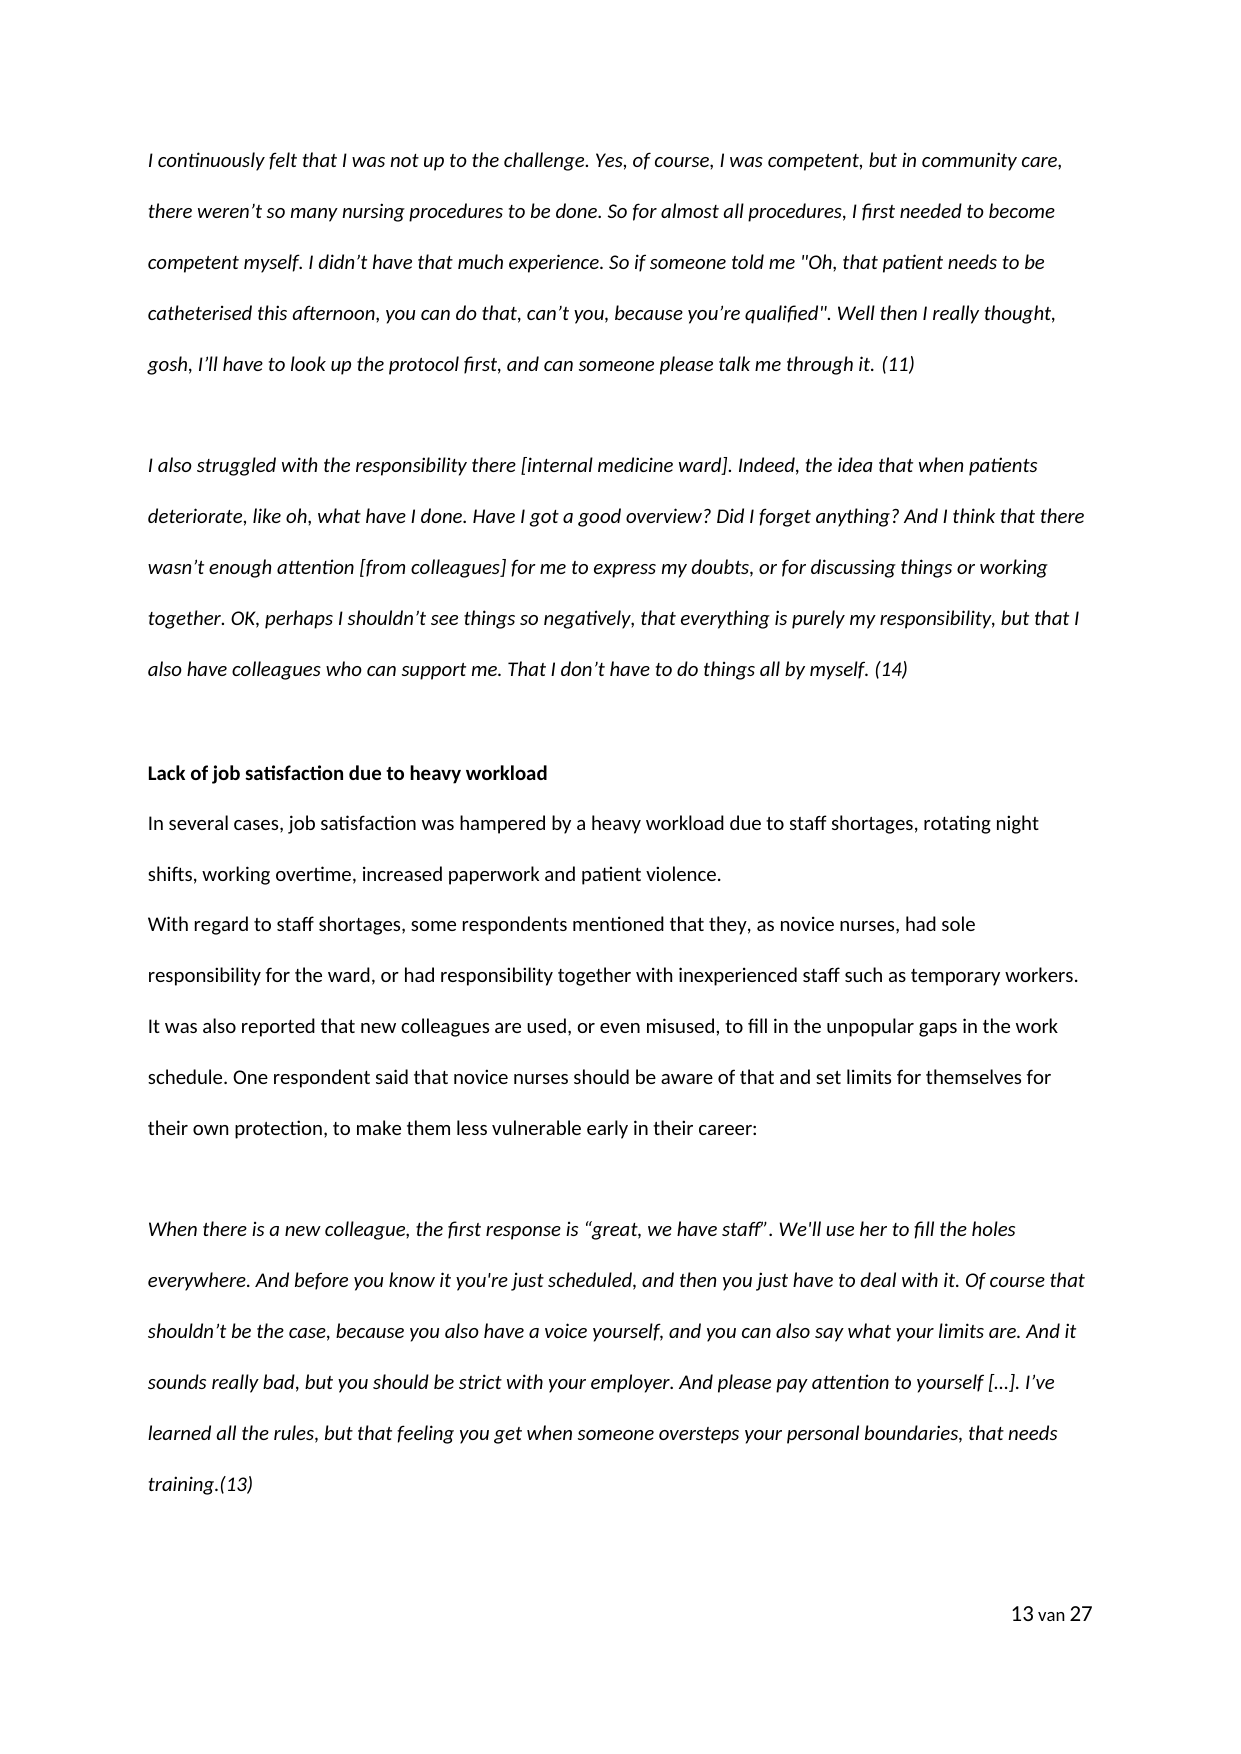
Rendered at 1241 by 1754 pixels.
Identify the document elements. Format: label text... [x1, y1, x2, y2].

text With regard to staff shortages, some respondents mentioned that they, as novice nurses, had sole responsibility for the ward, or had responsibility together with inexperienced staff such as temporary workers. It was also reported that new colleagues are used, or even misused, to fill in the unpopular gaps in the work schedule. One respondent said that novice nurses should be aware of that and set limits for themselves for their own protection, to make them less vulnerable early in their career: [148, 912, 1092, 1140]
text Lack of job satisfaction due to heavy workload [148, 760, 1092, 785]
text I continuously felt that I was not up to the challenge. Yes, of course, I was competent, but in community care, there weren’t so many nursing procedures to be done. So for almost all procedures, I first needed to become competent myself. I didn’t have that much experience. So if someone told me "Oh, that patient needs to be catheterised this afternoon, you can do that, can’t you, because you’re qualified". Well then I really thought, gosh, I’ll have to look up the protocol first, and can someone please talk me through it. (11) [148, 148, 1092, 376]
text When there is a new colleague, the first response is “great, we have staff”. We'll use her to fill the holes everywhere. And before you know it you're just scheduled, and then you just have to deal with it. Of course that shouldn’t be the case, because you also have a voice yourself, and you can also say what your limits are. And it sounds really bad, but you should be strict with your employer. And please pay attention to yourself […]. I’ve learned all the rules, but that feeling you get when someone oversteps your personal boundaries, that needs training.(13) [148, 1217, 1092, 1496]
text In several cases, job satisfaction was hampered by a heavy workload due to staff shortages, rotating night shifts, working overtime, increased paperwork and patient violence. [148, 810, 1092, 886]
text I also struggled with the responsibility there [internal medicine ward]. Indeed, the idea that when patients deteriorate, like oh, what have I done. Have I got a good overview? Did I forget anything? And I think that there wasn’t enough attention [from colleagues] for me to express my doubts, or for discussing things or working together. OK, perhaps I shouldn’t see things so negatively, that everything is purely my responsibility, but that I also have colleagues who can support me. That I don’t have to do things all by myself. (14) [148, 453, 1092, 681]
